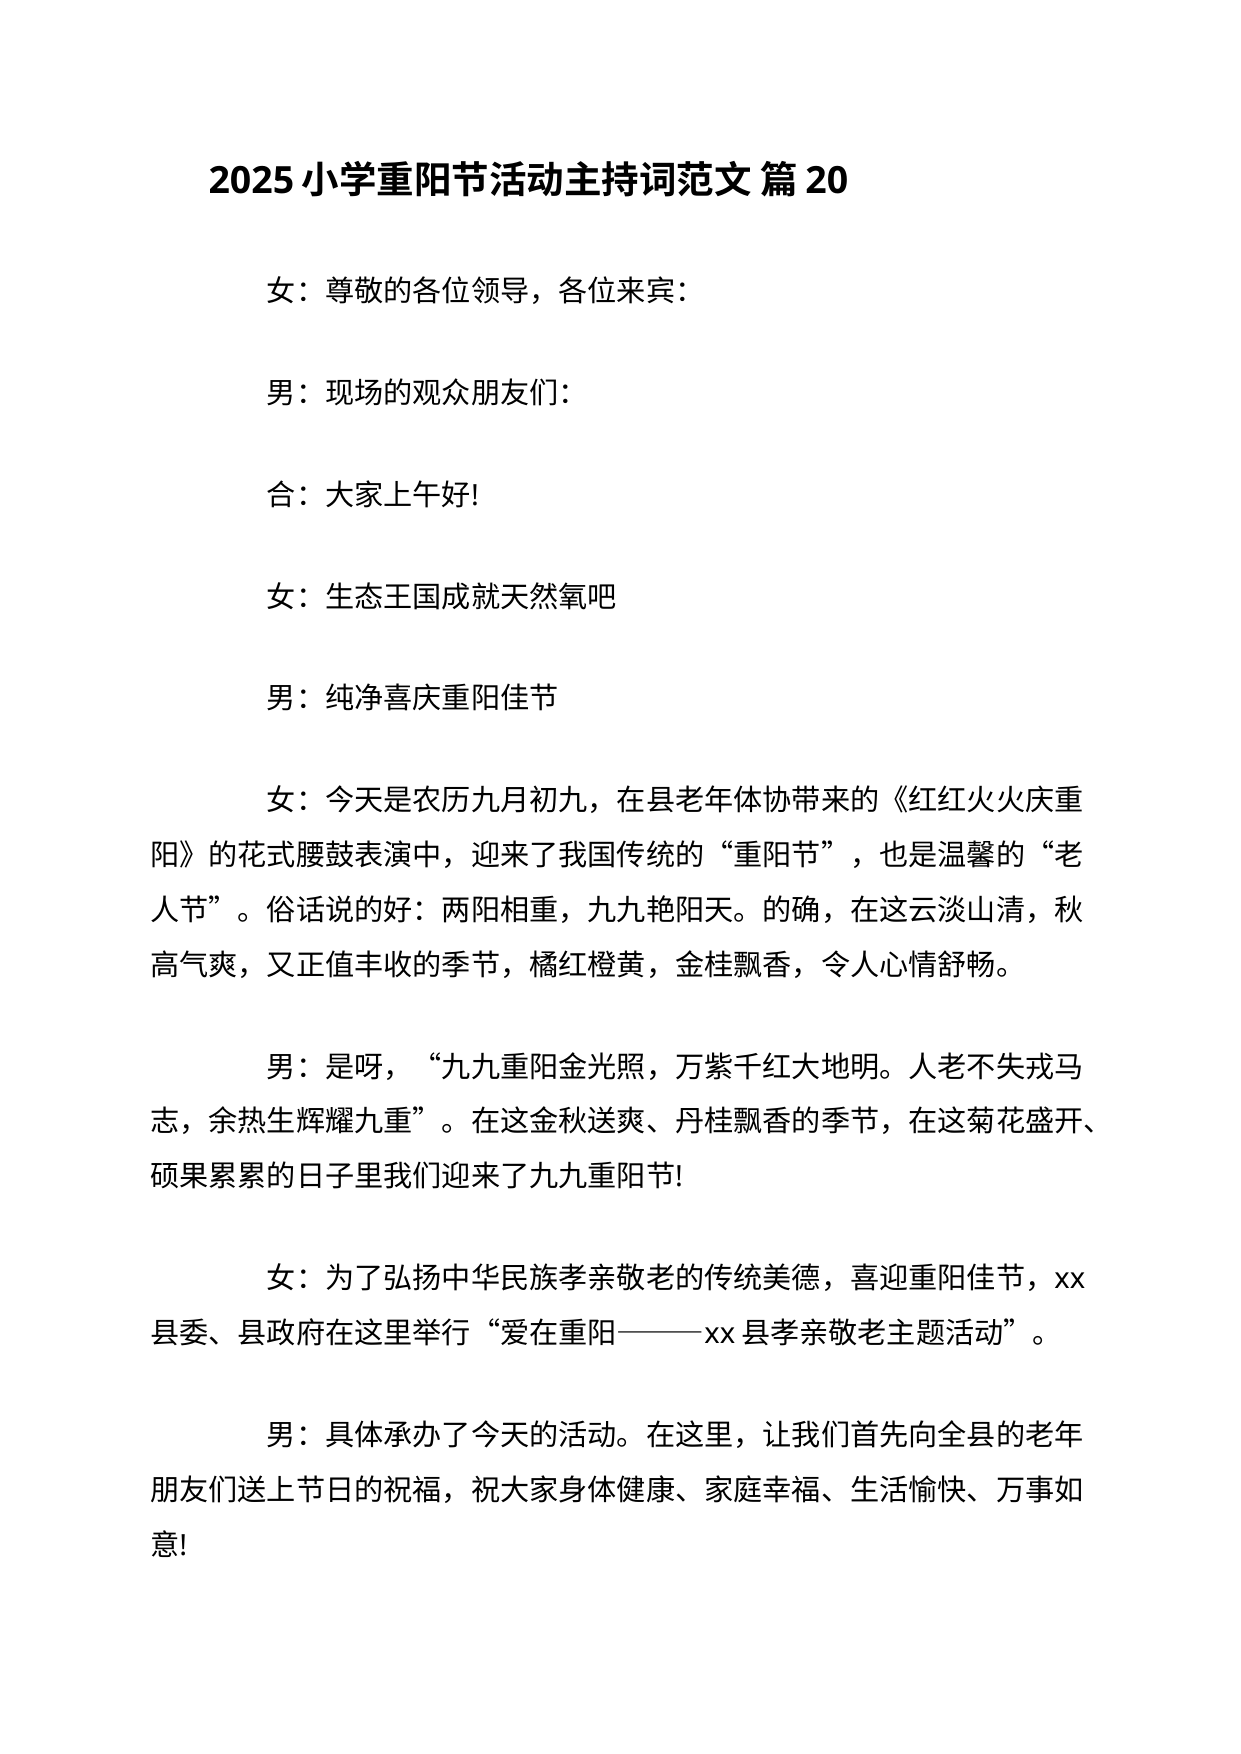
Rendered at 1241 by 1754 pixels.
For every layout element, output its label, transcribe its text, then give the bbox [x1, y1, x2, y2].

text 女：尊敬的各位领导，各位来宾： [150, 268, 1090, 310]
text 女：今天是农历九月初九，在县老年体协带来的《红红火火庆重阳》的花式腰鼓表演中，迎来了我国传统的“重阳节”，也是温馨的“老人节”。俗话说的好：两阳相重，九九艳阳天。的确，在这云淡山清，秋高气爽，又正值丰收的季节，橘红橙黄，金桂飘香，令人心情舒畅。 [150, 777, 1090, 984]
text 男：现场的观众朋友们： [150, 369, 1090, 412]
text 合：大家上午好! [150, 471, 1090, 513]
text 男：具体承办了今天的活动。在这里，让我们首先向全县的老年朋友们送上节日的祝福，祝大家身体健康、家庭幸福、生活愉快、万事如意! [150, 1412, 1090, 1564]
text 男：是呀，“九九重阳金光照，万紫千红大地明。人老不失戎马志，余热生辉耀九重”。在这金秋送爽、丹桂飘香的季节，在这菊花盛开、硕果累累的日子里我们迎来了九九重阳节! [150, 1043, 1090, 1195]
text 女：为了弘扬中华民族孝亲敬老的传统美德，喜迎重阳佳节，xx县委、县政府在这里举行“爱在重阳―――xx县孝亲敬老主题活动”。 [150, 1255, 1090, 1352]
text 2025小学重阳节活动主持词范文 篇20 [150, 150, 1090, 204]
text 男：纯净喜庆重阳佳节 [150, 675, 1090, 717]
text 女：生态王国成就天然氧吧 [150, 573, 1090, 615]
